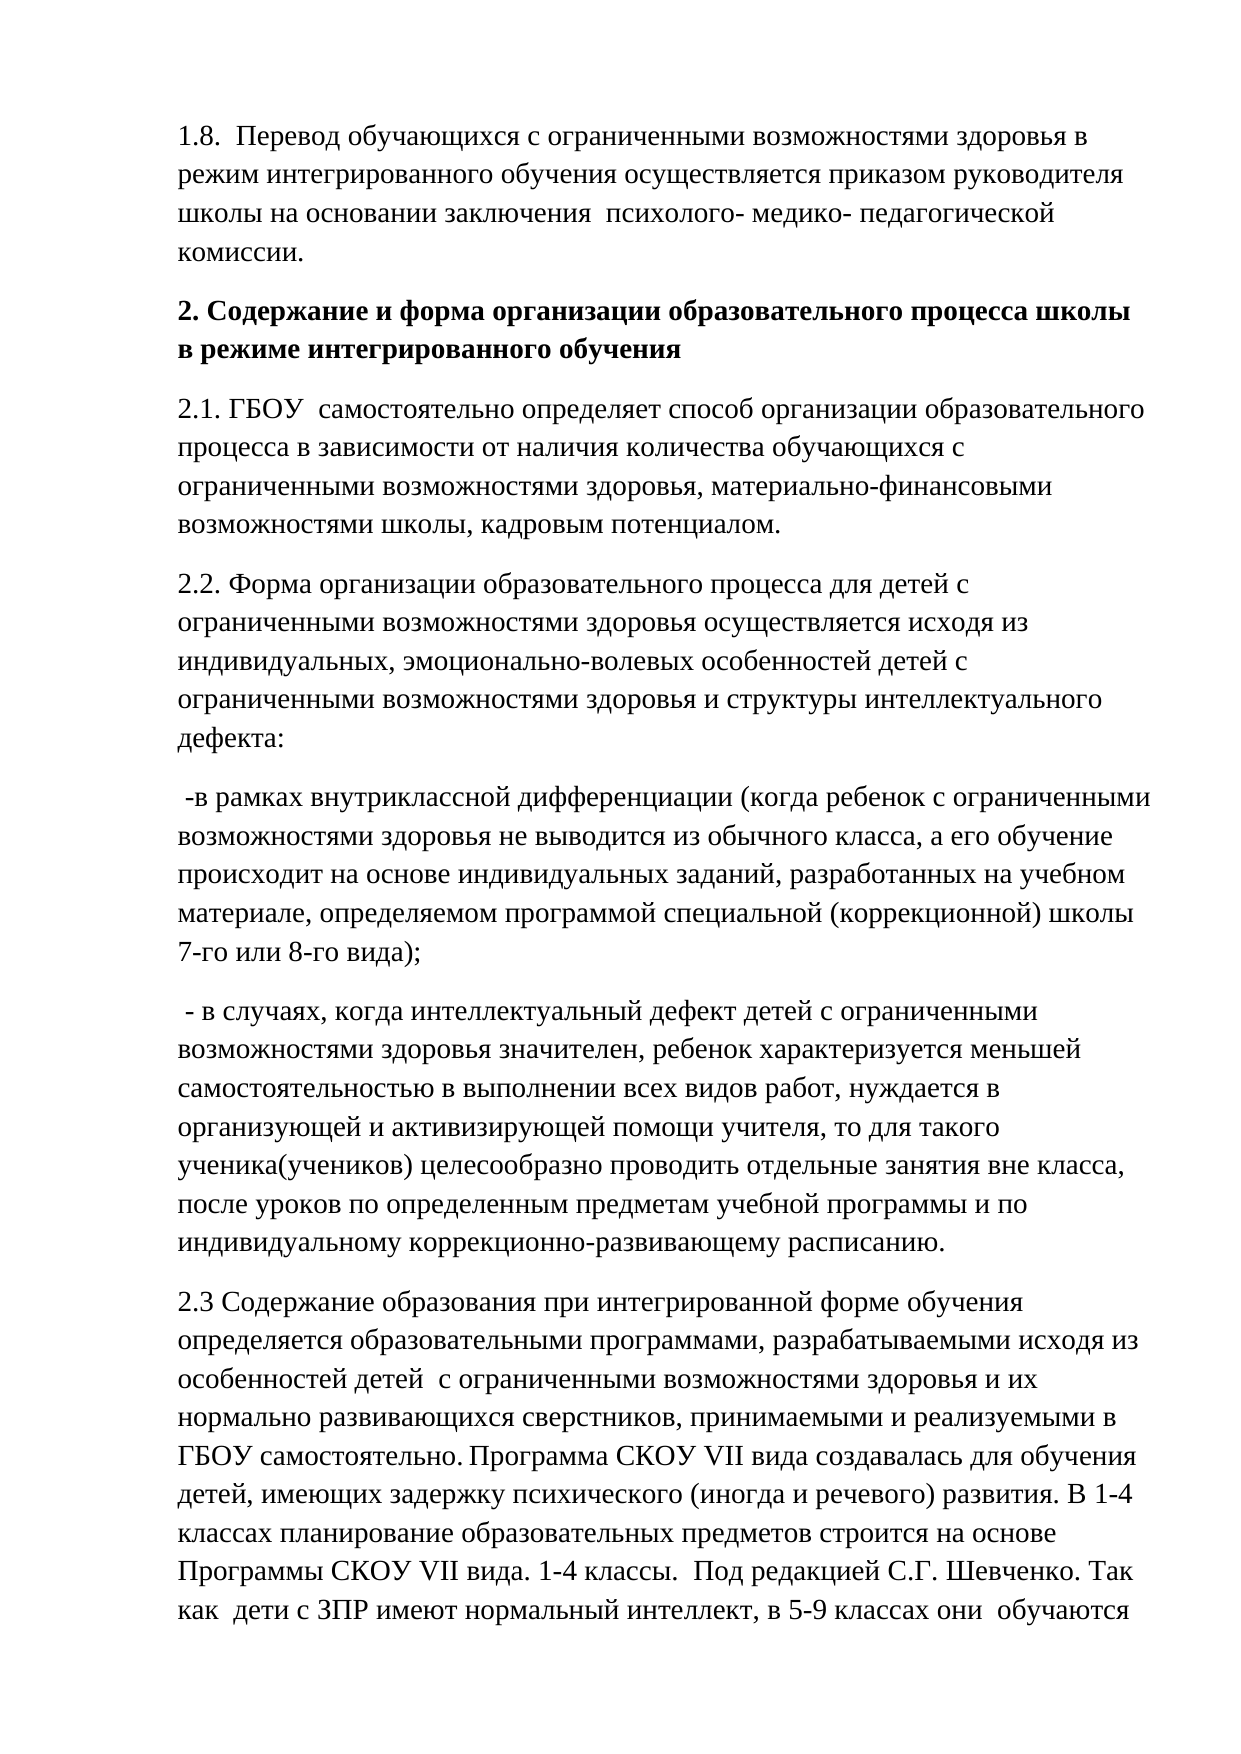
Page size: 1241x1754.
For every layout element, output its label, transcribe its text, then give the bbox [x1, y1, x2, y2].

text 2. Содержание и форма организации образовательного процесса школы в режиме интегрированного обучения [177, 293, 1152, 365]
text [177, 1284, 1152, 1626]
text 1.8. Перевод обучающихся с ограниченными возможностями здоровья в режим интегрированного обучения осуществляется приказом руководителя школы на основании заключения психолого- медико- педагогической комиссии. [177, 118, 1152, 267]
text 2.1. ГБОУ самостоятельно определяет способ организации образовательного процесса в зависимости от наличия количества обучающихся с ограниченными возможностями здоровья, материально-финансовыми возможностями школы, кадровым потенциалом. [177, 391, 1152, 540]
text -в рамках внутриклассной дифференциации (когда ребенок с ограниченными возможностями здоровья не выводится из обычного класса, а его обучение происходит на основе индивидуальных заданий, разработанных на учебном материале, определяемом программой специальной (коррекционной) школы 7-го или 8-го вида); [177, 779, 1152, 967]
text 2.2. Форма организации образовательного процесса для детей с ограниченными возможностями здоровья осуществляется исходя из индивидуальных, эмоционально-волевых особенностей детей с ограниченными возможностями здоровья и структуры интеллектуального дефекта: [177, 566, 1152, 754]
text - в случаях, когда интеллектуальный дефект детей с ограниченными возможностями здоровья значителен, ребенок характеризуется меньшей самостоятельностью в выполнении всех видов работ, нуждается в организующей и активизирующей помощи учителя, то для такого ученика(учеников) целесообразно проводить отдельные занятия вне класса, после уроков по определенным предметам учебной программы и по индивидуальному коррекционно-развивающему расписанию. [177, 993, 1152, 1258]
